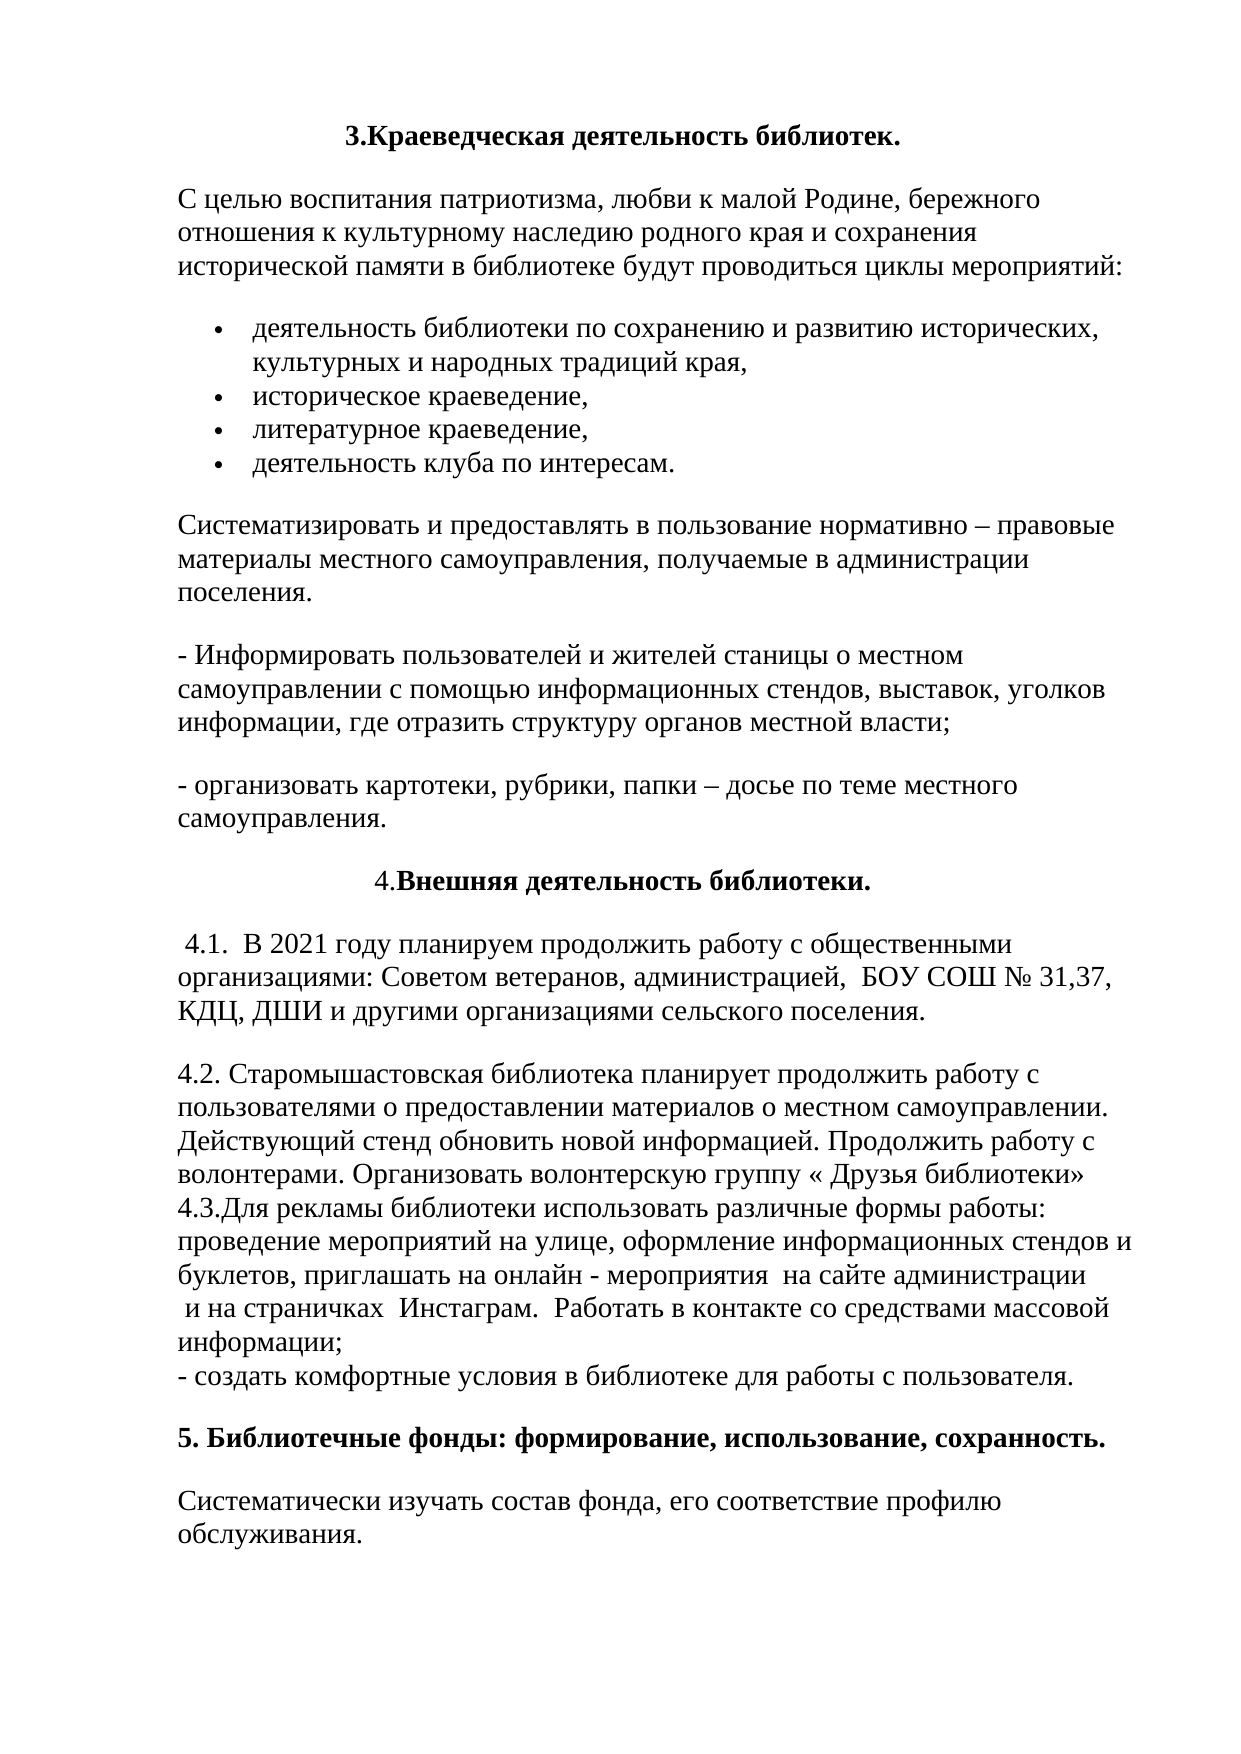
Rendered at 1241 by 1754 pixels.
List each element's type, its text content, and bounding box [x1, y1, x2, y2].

list деятельность клуба по интересам. [215, 445, 1152, 478]
text 5. Библиотечные фонды: формирование, использование, сохранность. [177, 1420, 1152, 1454]
text Систематически изучать состав фонда, его соответствие профилю обслуживания. [177, 1483, 1152, 1550]
text 4.3.Для рекламы библиотеки использовать различные формы работы: проведение мероприятий на улице, оформление информационных стендов и буклетов, приглашать на онлайн - мероприятия на сайте администрации [177, 1190, 1152, 1291]
text - организовать картотеки, рубрики, папки – досье по теме местного самоуправления. [177, 767, 1152, 834]
text 4.1. В 2021 году планируем продолжить работу с общественными организациями: Советом ветеранов, администрацией, БОУ СОШ № 31,37, КДЦ, ДШИ и другими организациями сельского поселения. [177, 926, 1152, 1027]
text С целью воспитания патриотизма, любви к малой Родине, бережного отношения к культурному наследию родного края и сохранения исторической памяти в библиотеке будут проводиться циклы мероприятий: [177, 181, 1152, 281]
list деятельность библиотеки по сохранению и развитию исторических, культурных и народных традиций края, [215, 311, 1152, 378]
text 4.Внешняя деятельность библиотеки. [177, 863, 1152, 897]
text 3.Краеведческая деятельность библиотек. [177, 118, 1152, 152]
text - создать комфортные условия в библиотеке для работы с пользователя. [177, 1358, 1152, 1391]
list историческое краеведение, [215, 378, 1152, 411]
text и на страничках Инстаграм. Работать в контакте со средствами массовой информации; [177, 1291, 1152, 1358]
text 4.2. Старомышастовская библиотека планирует продолжить работу с пользователями о предоставлении материалов о местном самоуправлении. Действующий стенд обновить новой информацией. Продолжить работу с волонтерами. Организовать волонтерскую группу « Друзья библиотеки» [177, 1056, 1152, 1190]
list литературное краеведение, [215, 411, 1152, 445]
text Систематизировать и предоставлять в пользование нормативно – правовые материалы местного самоуправления, получаемые в администрации поселения. [177, 507, 1152, 608]
text - Информировать пользователей и жителей станицы о местном самоуправлении с помощью информационных стендов, выставок, уголков информации, где отразить структуру органов местной власти; [177, 637, 1152, 738]
